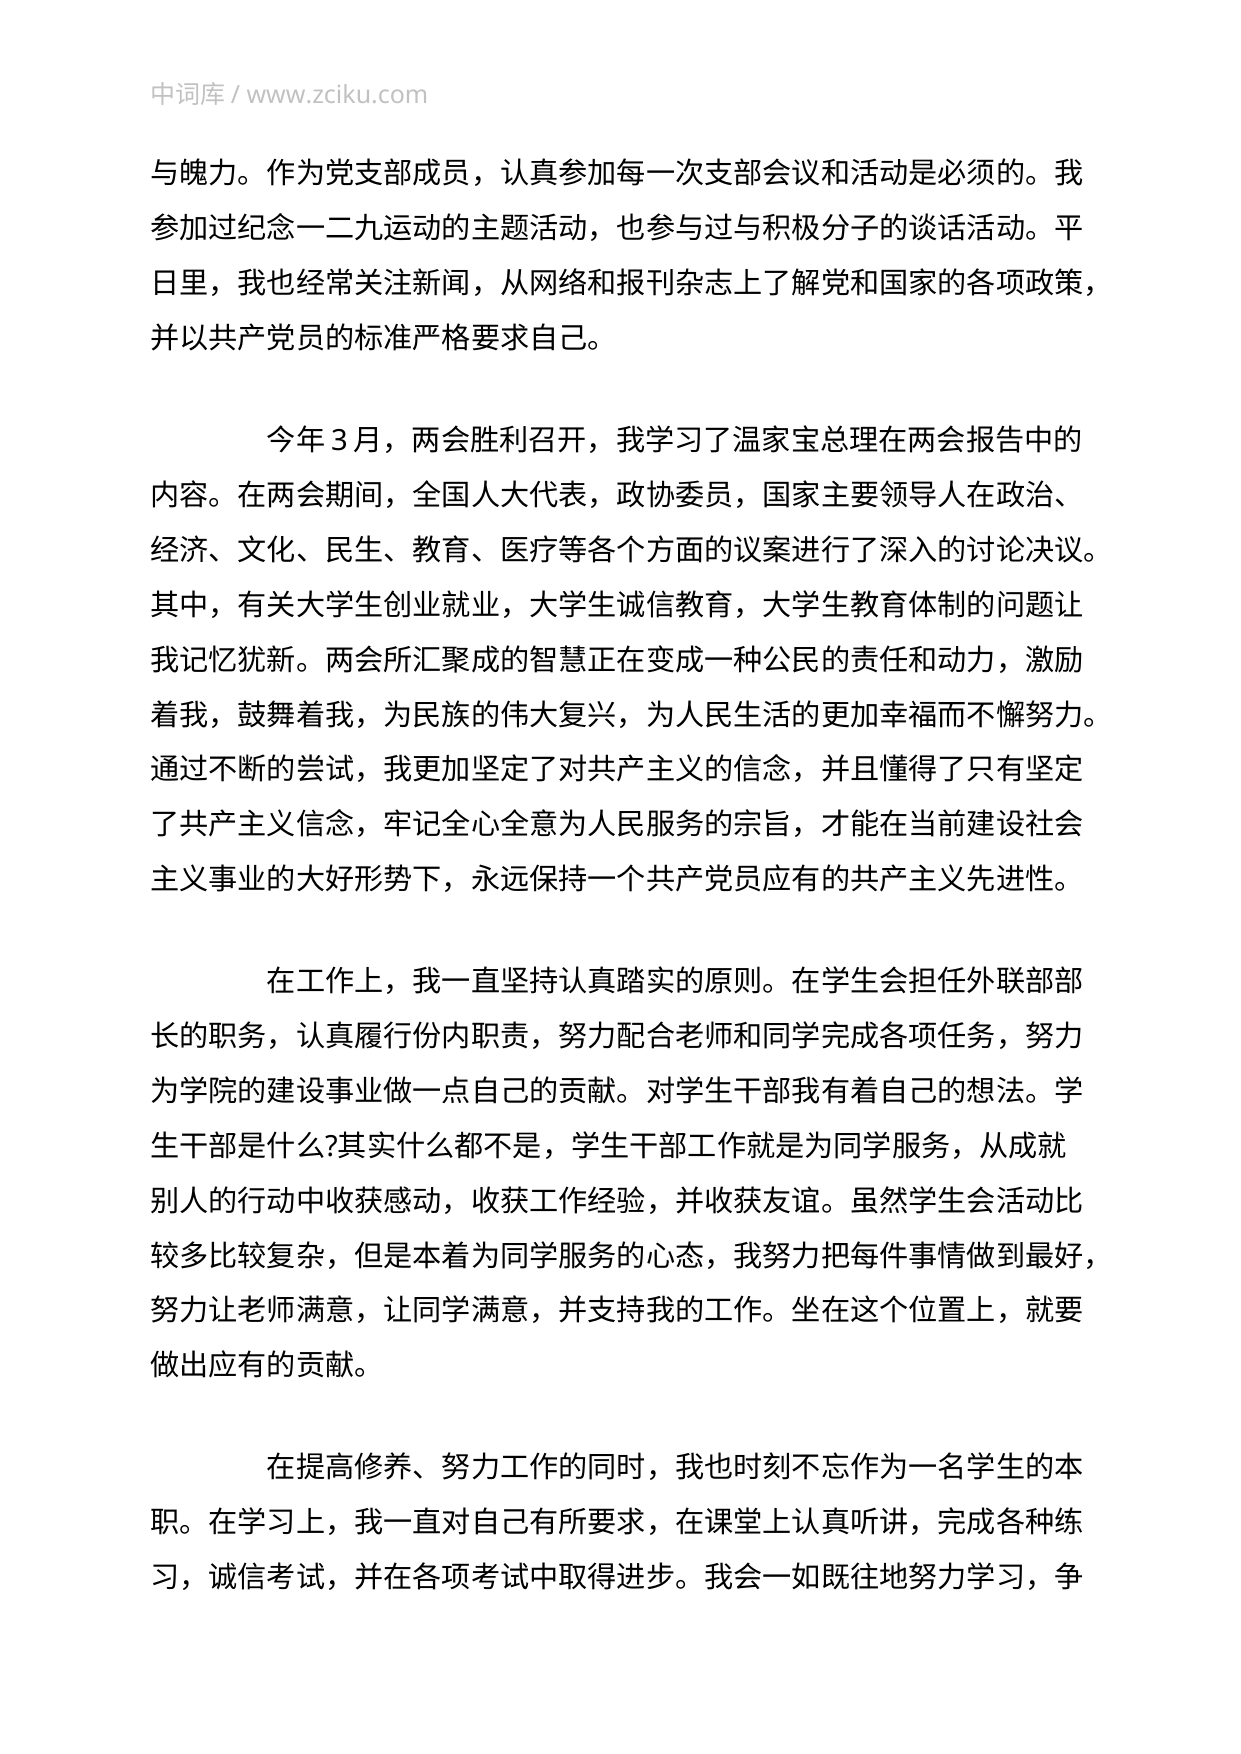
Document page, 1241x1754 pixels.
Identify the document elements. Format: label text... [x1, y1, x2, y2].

text 今年3月，两会胜利召开，我学习了温家宝总理在两会报告中的内容。在两会期间，全国人大代表，政协委员，国家主要领导人在政治、经济、文化、民生、教育、医疗等各个方面的议案进行了深入的讨论决议。其中，有关大学生创业就业，大学生诚信教育，大学生教育体制的问题让我记忆犹新。两会所汇聚成的智慧正在变成一种公民的责任和动力，激励着我，鼓舞着我，为民族的伟大复兴，为人民生活的更加幸福而不懈努力。通过不断的尝试，我更加坚定了对共产主义的信念，并且懂得了只有坚定了共产主义信念，牢记全心全意为人民服务的宗旨，才能在当前建设社会主义事业的大好形势下，永远保持一个共产党员应有的共产主义先进性。 [150, 416, 1090, 898]
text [150, 1444, 1090, 1596]
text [150, 150, 1090, 357]
text 在工作上，我一直坚持认真踏实的原则。在学生会担任外联部部长的职务，认真履行份内职责，努力配合老师和同学完成各项任务，努力为学院的建设事业做一点自己的贡献。对学生干部我有着自己的想法。学生干部是什么?其实什么都不是，学生干部工作就是为同学服务，从成就别人的行动中收获感动，收获工作经验，并收获友谊。虽然学生会活动比较多比较复杂，但是本着为同学服务的心态，我努力把每件事情做到最好，努力让老师满意，让同学满意，并支持我的工作。坐在这个位置上，就要做出应有的贡献。 [150, 957, 1090, 1384]
